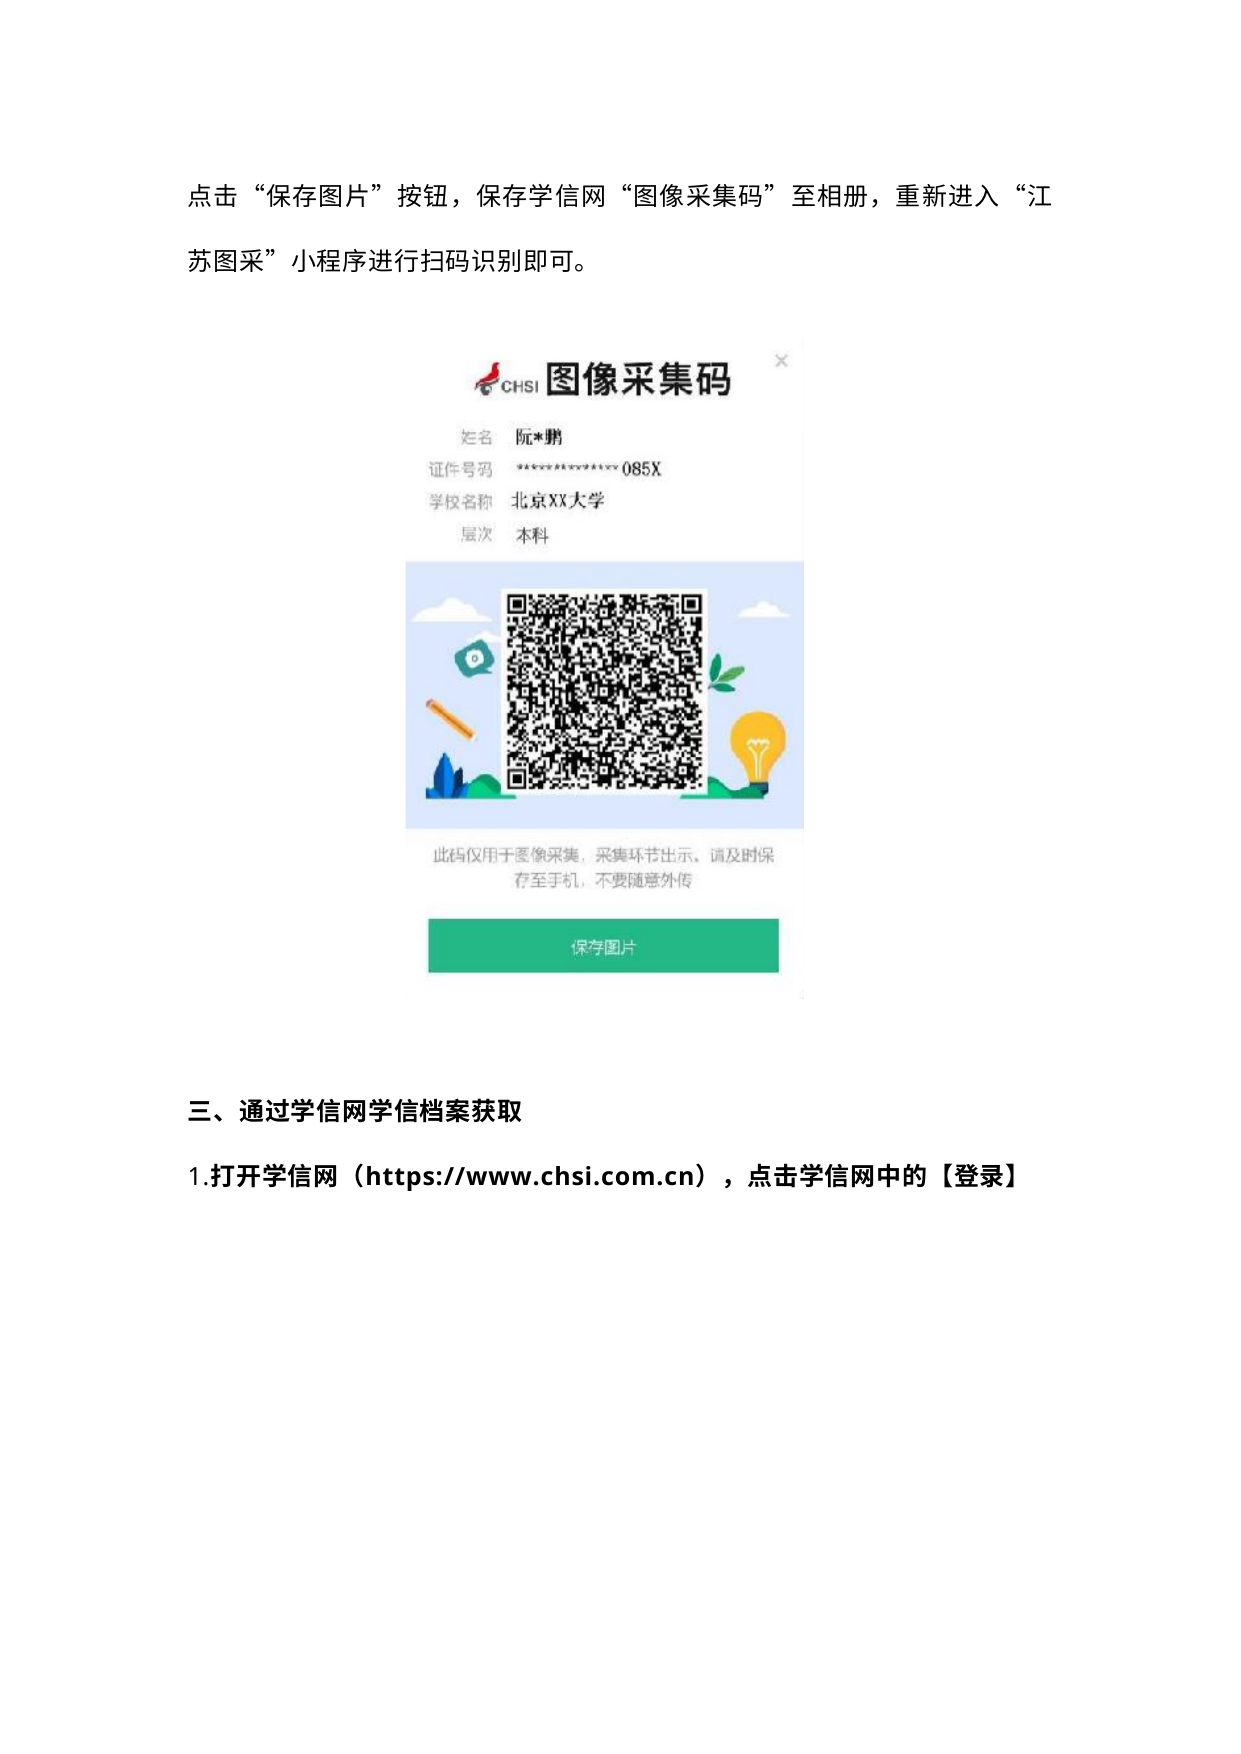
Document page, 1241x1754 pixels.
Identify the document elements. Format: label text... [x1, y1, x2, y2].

text 三、通过学信网学信档案获取 [187, 1077, 1053, 1142]
text 点击“保存图片”按钮，保存学信网“图像采集码”至相册，重新进入“江苏图采”小程序进行扫码识别即可。 [187, 162, 1053, 292]
picture [366, 292, 875, 1020]
text 1.打开学信网（https://www.chsi.com.cn），点击学信网中的【登录】 [187, 1142, 1053, 1207]
